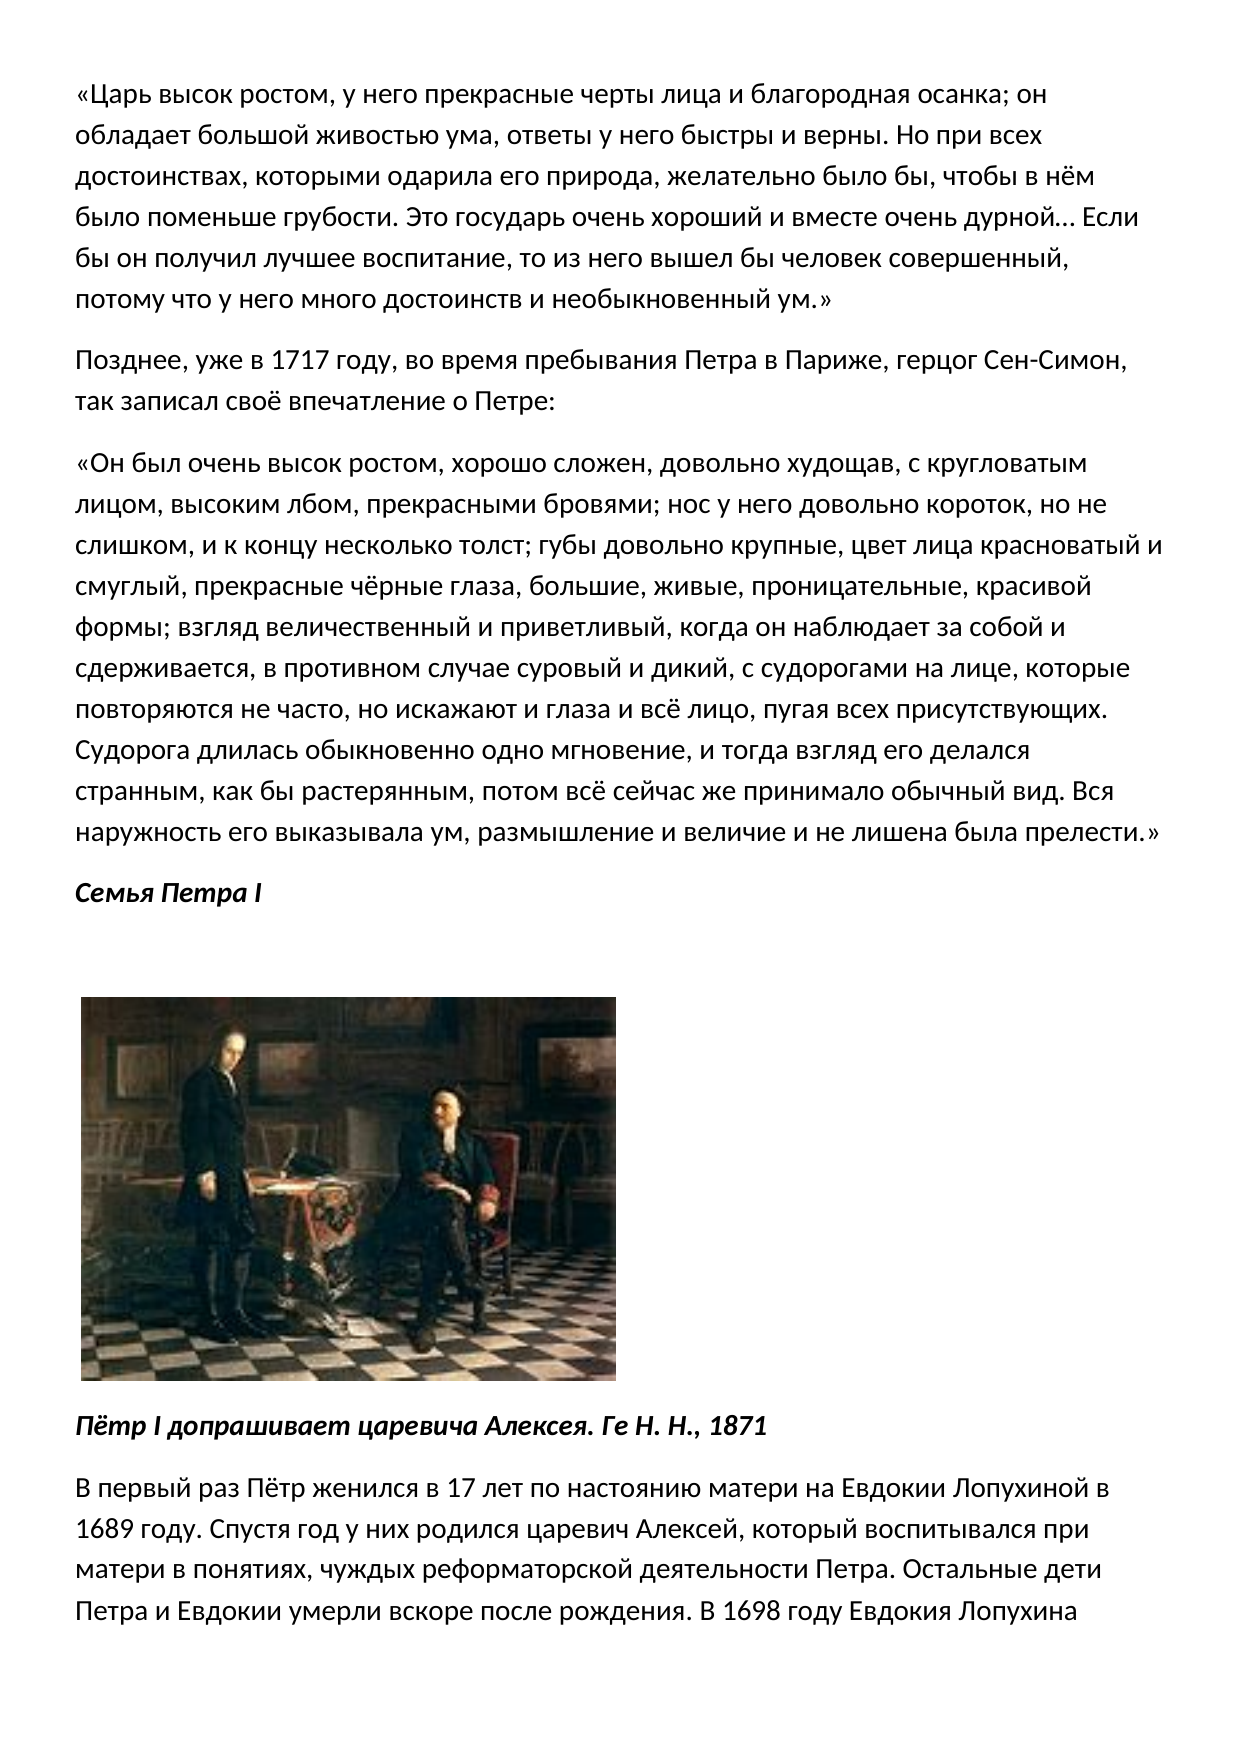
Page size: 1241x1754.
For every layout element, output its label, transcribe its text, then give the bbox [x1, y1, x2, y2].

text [75, 1469, 1165, 1627]
text «Он был очень высок ростом, хорошо сложен, довольно худощав, с кругловатым лицом, высоким лбом, прекрасными бровями; нос у него довольно короток, но не слишком, и к концу несколько толст; губы довольно крупные, цвет лица красноватый и смуглый, прекрасные чёрные глаза, большие, живые, проницательные, красивой формы; взгляд величественный и приветливый, когда он наблюдает за собой и сдерживается, в противном случае суровый и дикий, с судорогами на лице, которые повторяются не часто, но искажают и глаза и всё лицо, пугая всех присутствующих. Судорога длилась обыкновенно одно мгновение, и тогда взгляд его делался странным, как бы растерянным, потом всё сейчас же принимало обычный вид. Вся наружность его выказывала ум, размышление и величие и не лишена была прелести.» [75, 444, 1165, 848]
text Семья Петра I [75, 874, 1165, 910]
text «Царь высок ростом, у него прекрасные черты лица и благородная осанка; он обладает большой живостью ума, ответы у него быстры и верны. Но при всех достоинствах, которыми одарила его природа, желательно было бы, чтобы в нём было поменьше грубости. Это государь очень хороший и вместе очень дурной… Если бы он получил лучшее воспитание, то из него вышел бы человек совершенный, потому что у него много достоинств и необыкновенный ум.» [75, 75, 1165, 315]
text Пётр I допрашивает царевича Алексея. Ге Н. Н., 1871 [75, 1407, 1165, 1443]
text Позднее, уже в 1717 году, во время пребывания Петра в Париже, герцог Сен-Симон, так записал своё впечатление о Петре: [75, 341, 1165, 418]
picture [81, 997, 616, 1381]
